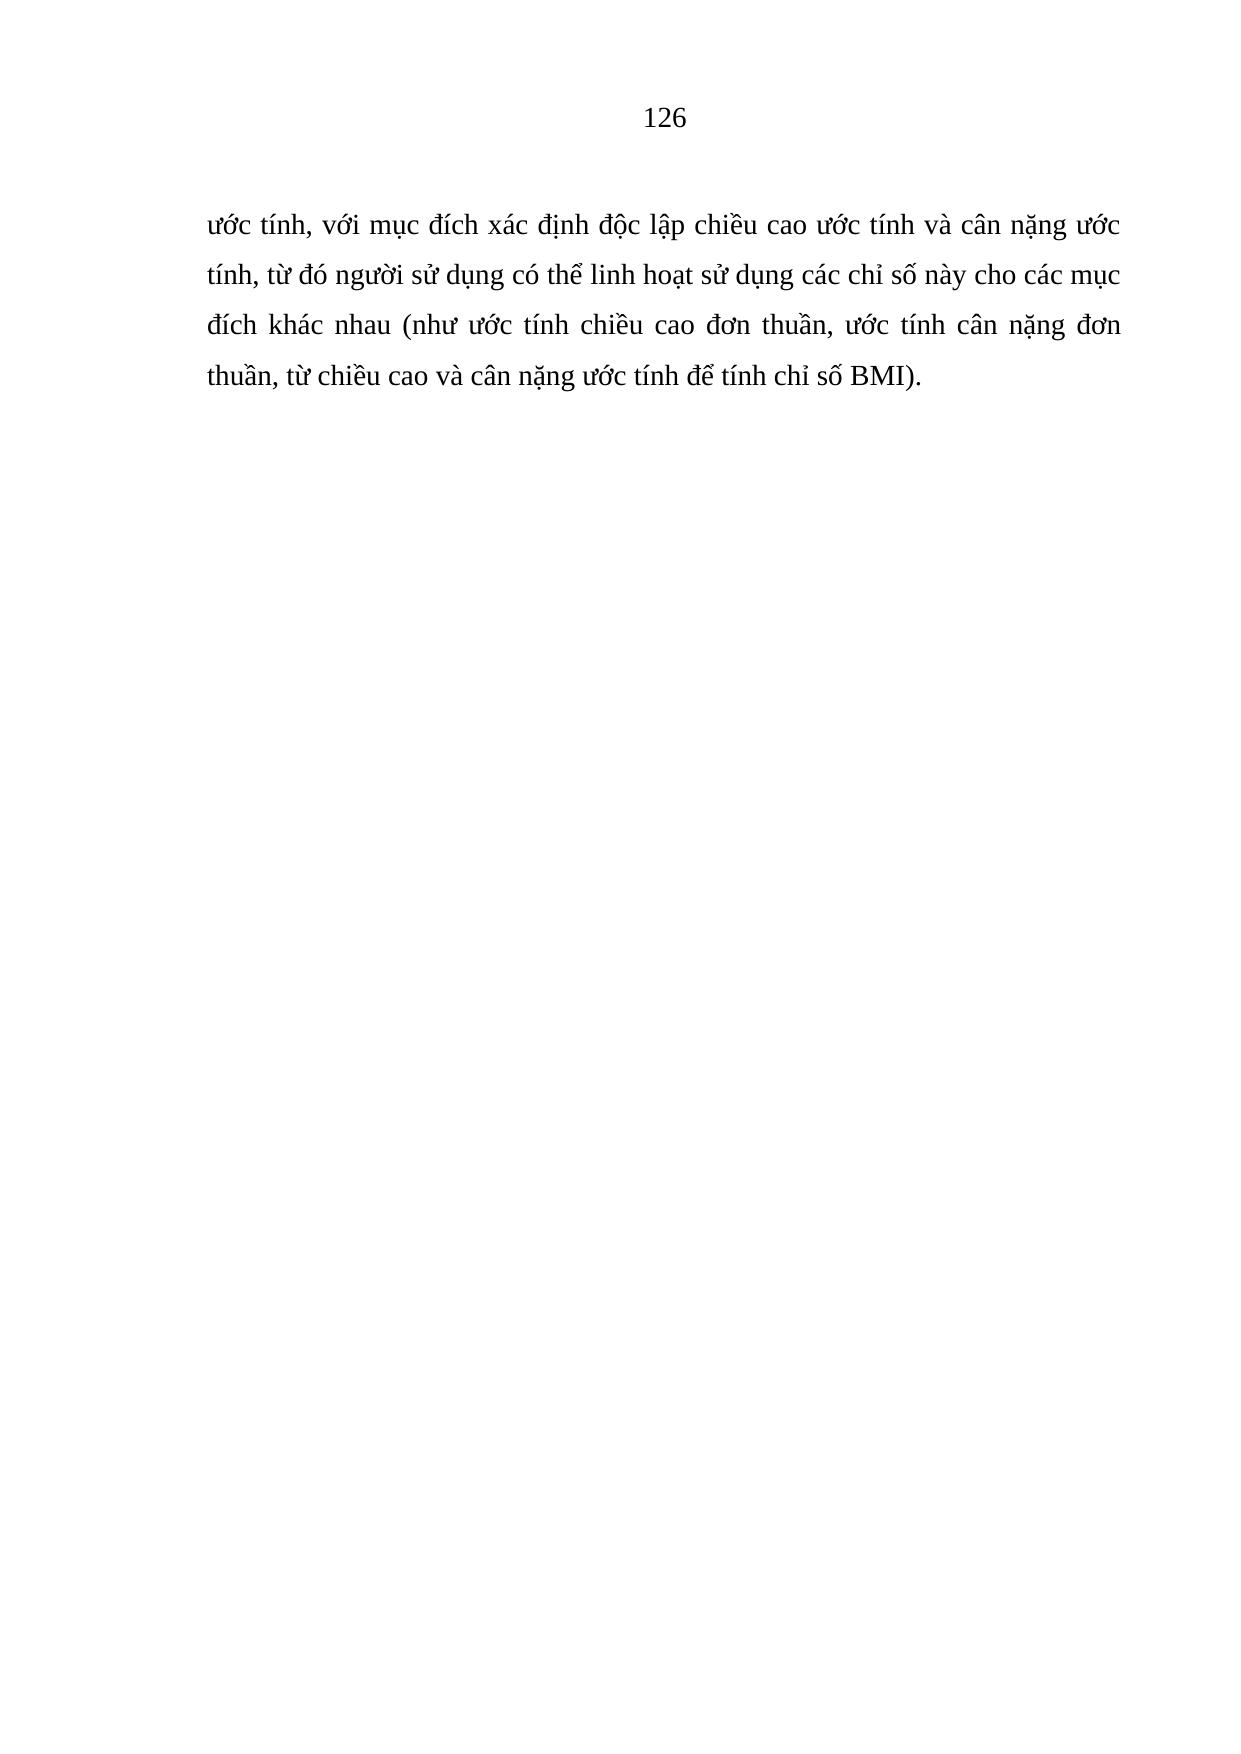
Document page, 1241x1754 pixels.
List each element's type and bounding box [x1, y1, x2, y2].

text [207, 207, 1122, 391]
